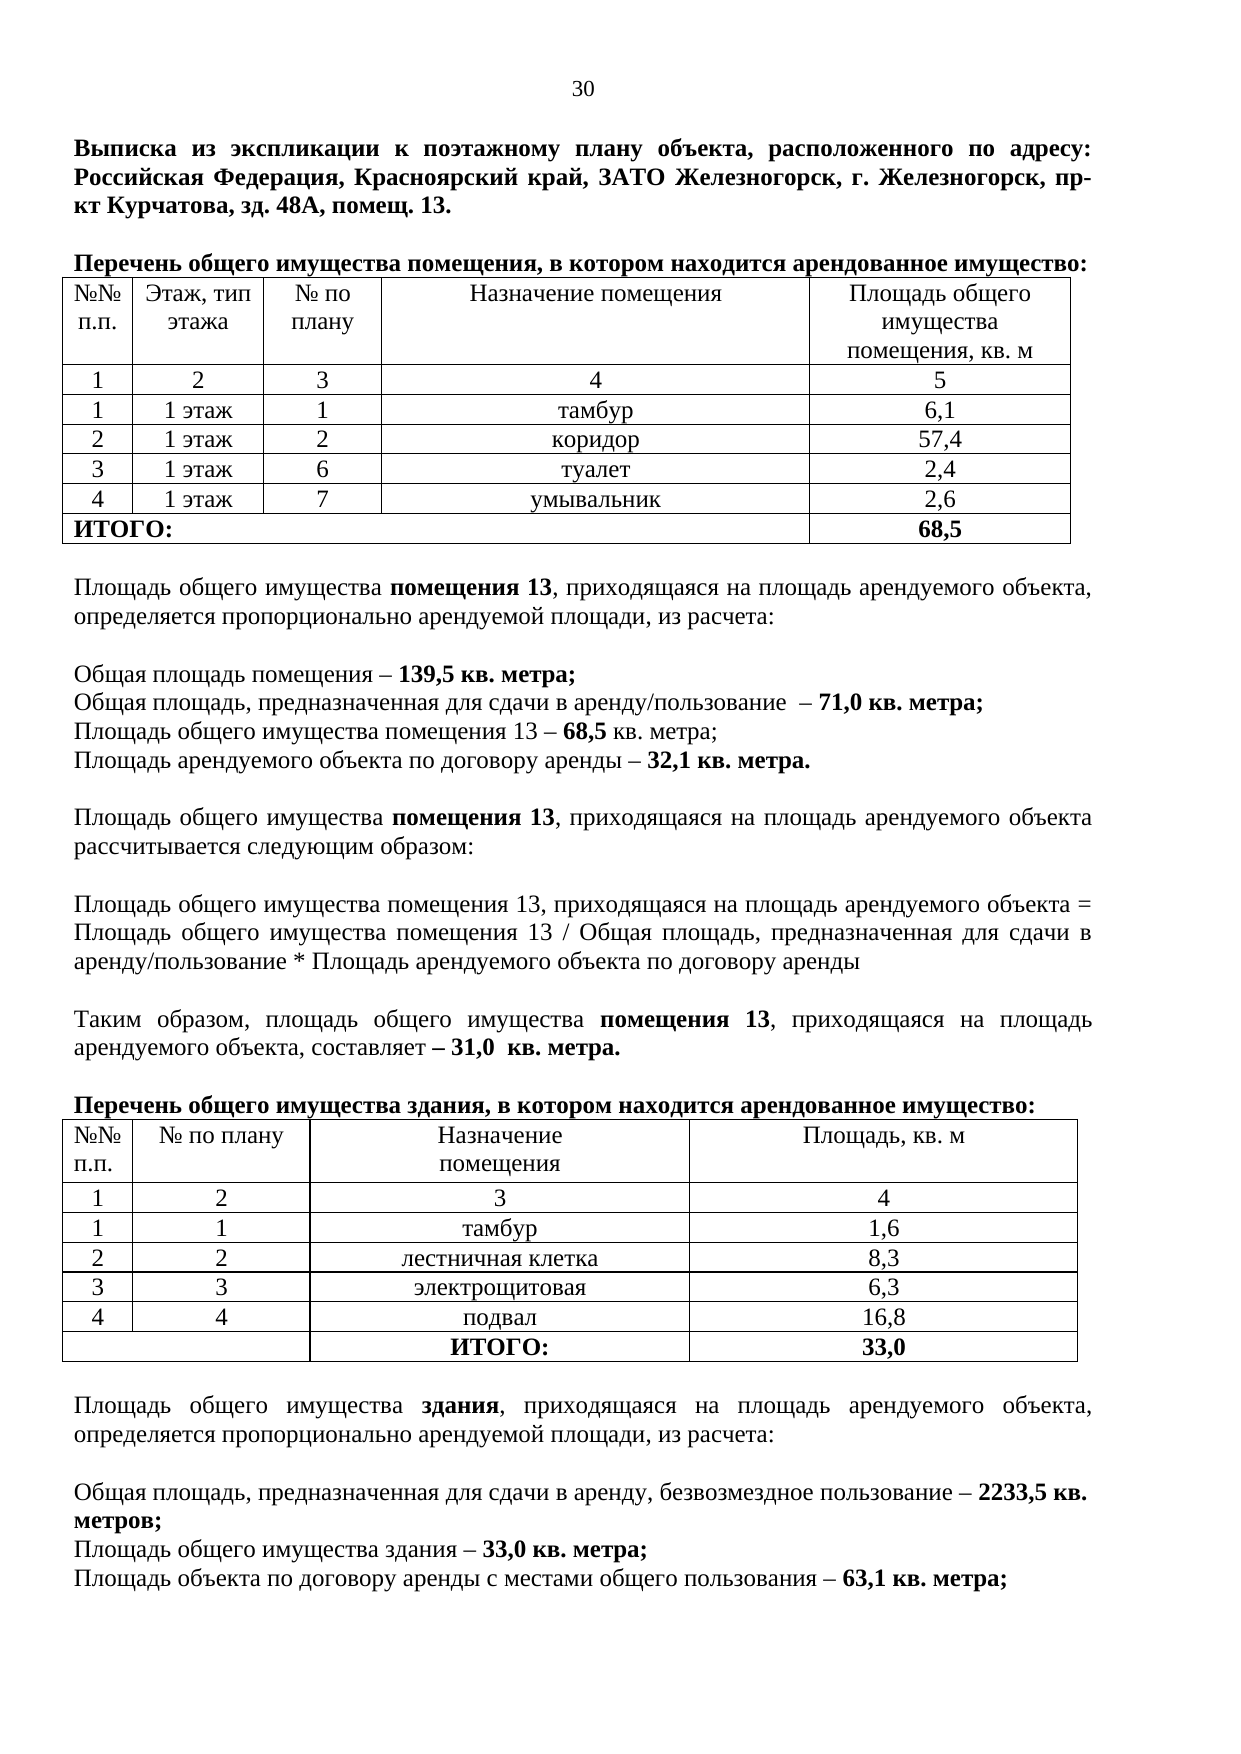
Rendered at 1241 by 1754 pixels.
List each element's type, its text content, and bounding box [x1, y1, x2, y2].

table_cell 4 [382, 365, 809, 394]
table_cell 2 [63, 425, 132, 453]
table_cell 57,4 [810, 425, 1070, 453]
table_cell 2,6 [810, 484, 1070, 513]
table_cell ИТОГО: [63, 514, 809, 543]
table_header Площадь общего имущества помещения, кв. м [810, 278, 1070, 364]
table_cell ИТОГО: [311, 1332, 689, 1361]
table_header Этаж, тип этажа [133, 278, 263, 364]
table_cell 2 [133, 1243, 309, 1271]
table_cell электрощитовая [311, 1273, 689, 1301]
text Площадь общего имущества помещения 13, приходящаяся на площадь арендуемого объекта = Площадь общего имущества помещения 13 / Общая площадь, предназначенная для сдачи в аренду/пользование * Площадь арендуемого объекта по договору аренды [74, 889, 1092, 975]
table_cell 8,3 [690, 1243, 1077, 1271]
table_cell 16,8 [690, 1302, 1077, 1331]
table_cell 1 этаж [133, 395, 263, 423]
table_cell 4 [63, 1302, 132, 1331]
table_cell 1 [63, 395, 132, 423]
table_cell 4 [690, 1183, 1077, 1212]
table_cell тамбур [311, 1213, 689, 1242]
table_header № по плану [133, 1120, 309, 1182]
table_cell 7 [264, 484, 381, 513]
text Таким образом, площадь общего имущества помещения 13, приходящаяся на площадь арендуемого объекта, составляет – 31,0 кв. метра. [74, 1004, 1092, 1061]
table_cell тамбур [382, 395, 809, 423]
text Площадь общего имущества помещения 13, приходящаяся на площадь арендуемого объекта, определяется пропорционально арендуемой площади, из расчета: [74, 572, 1092, 630]
table_cell 1 [264, 395, 381, 423]
table_cell 2,4 [810, 454, 1070, 483]
table_header № по плану [264, 278, 381, 364]
table_cell 2 [63, 1243, 132, 1271]
table_cell 6 [264, 454, 381, 483]
table_cell 1 этаж [133, 454, 263, 483]
table_cell 6,1 [810, 395, 1070, 423]
table_cell [63, 1332, 309, 1361]
text Площадь общего имущества здания – 33,0 кв. метра; [74, 1534, 1092, 1563]
table_header №№ п.п. [63, 278, 132, 364]
table_cell 4 [63, 484, 132, 513]
table_cell 2 [264, 425, 381, 453]
table_cell коридор [382, 425, 809, 453]
text Площадь арендуемого объекта по договору аренды – 32,1 кв. метра. [74, 745, 1092, 774]
table_cell 3 [133, 1273, 309, 1301]
table_cell 1 этаж [133, 425, 263, 453]
text Общая площадь, предназначенная для сдачи в аренду, безвозмездное пользование – 2233,5 кв. метров; [74, 1477, 1092, 1534]
table_cell 6,3 [690, 1273, 1077, 1301]
table_cell 5 [810, 365, 1070, 394]
table_cell 1 этаж [133, 484, 263, 513]
table_cell 3 [264, 365, 381, 394]
text Перечень общего имущества здания, в котором находится арендованное имущество: [74, 1090, 1092, 1119]
table_cell 2 [133, 1183, 309, 1212]
table_cell подвал [311, 1302, 689, 1331]
text Площадь объекта по договору аренды с местами общего пользования – 63,1 кв. метра; [74, 1563, 1092, 1592]
table_cell 1 [63, 1183, 132, 1212]
table_cell 2 [133, 365, 263, 394]
table_cell 4 [133, 1302, 309, 1331]
text Площадь общего имущества помещения 13, приходящаяся на площадь арендуемого объекта рассчитывается следующим образом: [74, 802, 1092, 860]
text Площадь общего имущества здания, приходящаяся на площадь арендуемого объекта, определяется пропорционально арендуемой площади, из расчета: [74, 1391, 1092, 1448]
table_header Назначение помещения [311, 1120, 689, 1182]
table_cell 3 [63, 454, 132, 483]
table_cell 1 [133, 1213, 309, 1242]
table_cell 3 [311, 1183, 689, 1212]
text Перечень общего имущества помещения, в котором находится арендованное имущество: [74, 248, 1092, 277]
table_cell 33,0 [690, 1332, 1077, 1361]
table_header №№ п.п. [63, 1120, 132, 1182]
table_cell 3 [63, 1273, 132, 1301]
table_header Назначение помещения [382, 278, 809, 364]
table_cell лестничная клетка [311, 1243, 689, 1271]
table_cell умывальник [382, 484, 809, 513]
table_cell 1,6 [690, 1213, 1077, 1242]
table_cell 68,5 [810, 514, 1070, 543]
text Площадь общего имущества помещения 13 – 68,5 кв. метра; [74, 716, 1092, 745]
table_cell туалет [382, 454, 809, 483]
text Общая площадь помещения – 139,5 кв. метра; [74, 659, 1092, 687]
table_cell 1 [63, 365, 132, 394]
table_header Площадь, кв. м [690, 1120, 1077, 1182]
table_cell 1 [63, 1213, 132, 1242]
text Общая площадь, предназначенная для сдачи в аренду/пользование – 71,0 кв. метра; [74, 687, 1092, 716]
text Выписка из экспликации к поэтажному плану объекта, расположенного по адресу: Российская Федерация, Красноярский край, ЗАТО Железногорск, г. Железногорск, пр-кт Курчатова, зд. 48А, помещ. 13. [74, 133, 1092, 219]
